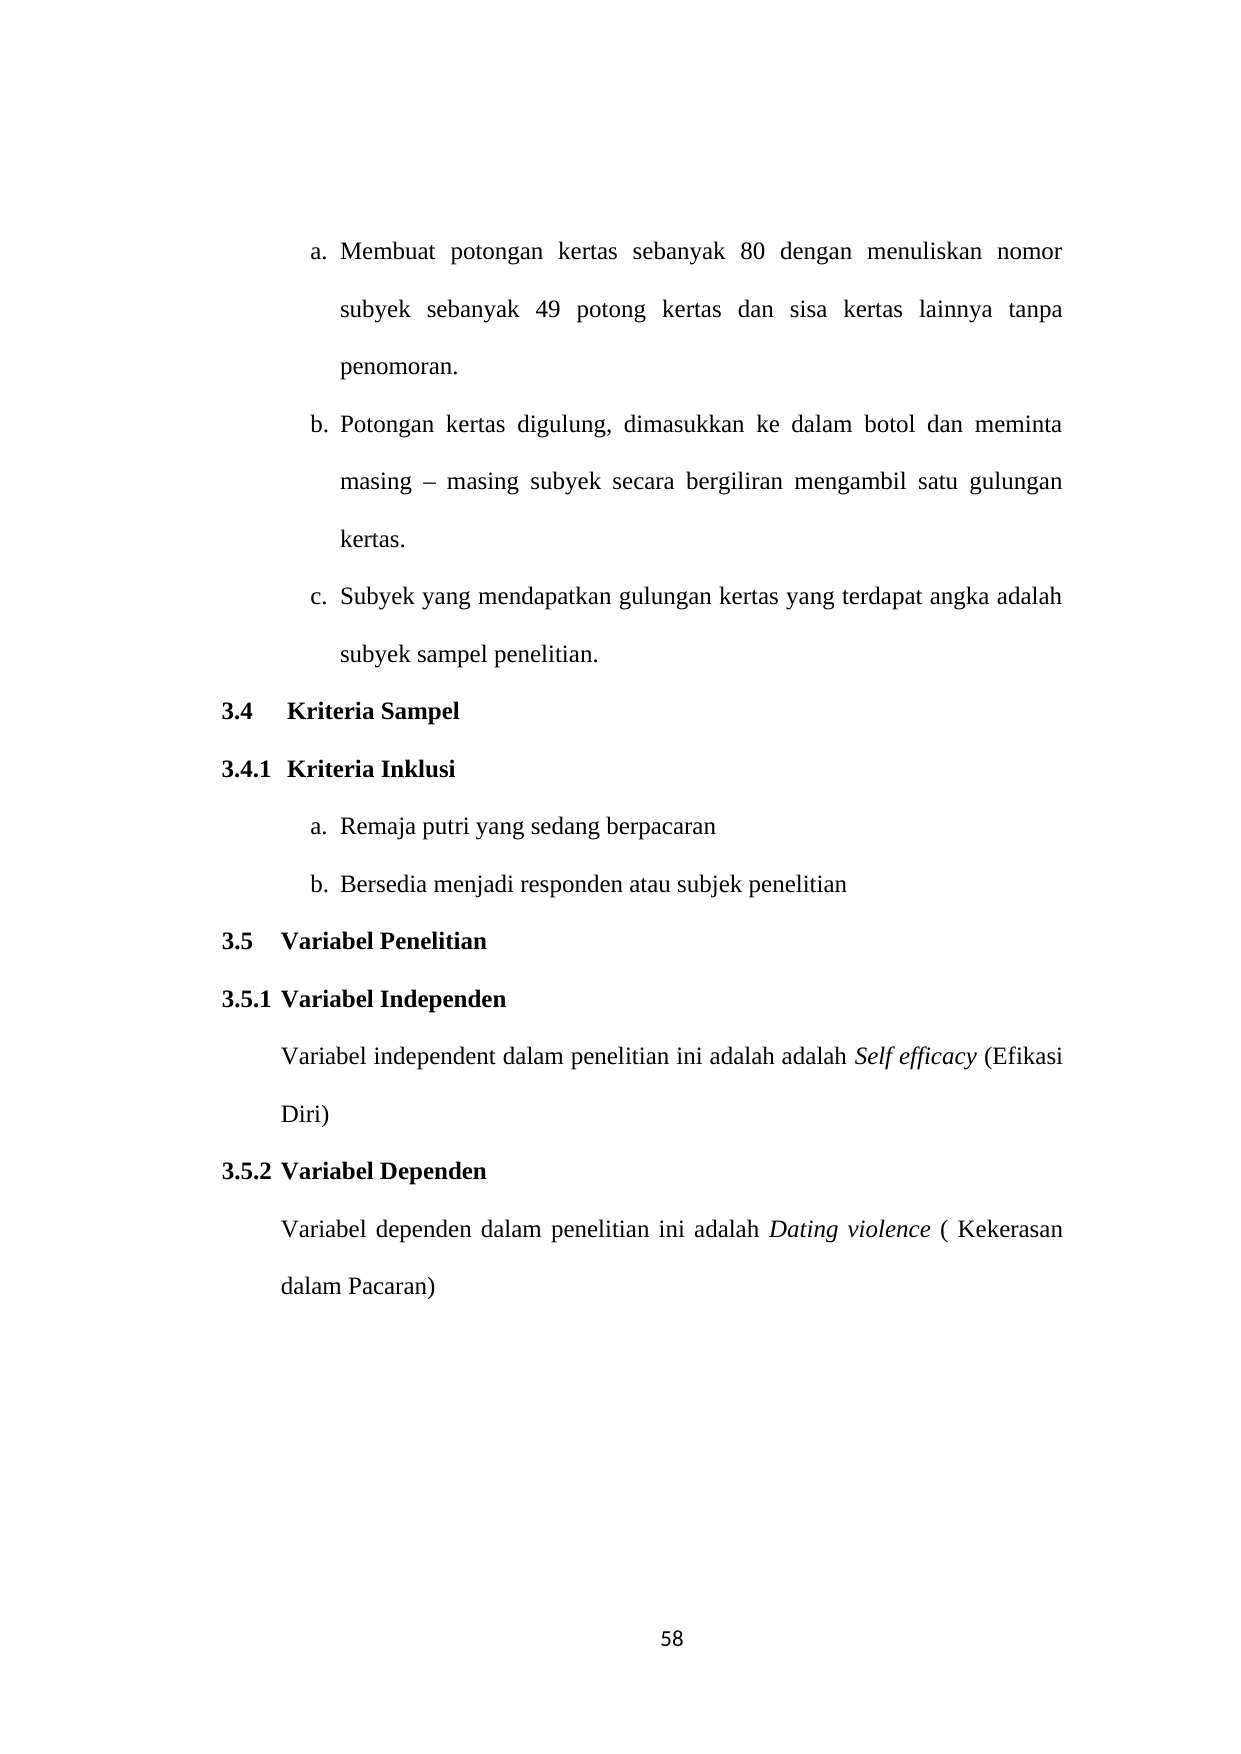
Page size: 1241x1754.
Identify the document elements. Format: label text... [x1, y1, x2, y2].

list Kriteria Sampel [221, 696, 1063, 725]
list Kriteria Inklusi [221, 754, 1063, 782]
list Variabel independent dalam penelitian ini adalah adalah Self efficacy (Efikasi Diri) [281, 1041, 1063, 1127]
list Potongan kertas digulung, dimasukkan ke dalam botol dan meminta masing – masing subyek secara bergiliran mengambil satu gulungan kertas. [310, 409, 1063, 552]
list Bersedia menjadi responden atau subjek penelitian [281, 869, 1063, 897]
list Variabel Independen [222, 984, 1063, 1012]
list Membuat potongan kertas sebanyak 80 dengan menuliskan nomor subyek sebanyak 49 potong kertas dan sisa kertas lainnya tanpa penomoran. [310, 236, 1063, 380]
list Subyek yang mendapatkan gulungan kertas yang terdapat angka adalah subyek sampel penelitian. [310, 581, 1063, 667]
list Variabel Dependen [222, 1156, 1063, 1185]
text Variabel dependen dalam penelitian ini adalah Dating violence ( Kekerasan dalam Pacaran) [281, 1214, 1063, 1300]
list Remaja putri yang sedang berpacaran [281, 811, 1063, 840]
list Variabel Penelitian [222, 926, 1063, 955]
